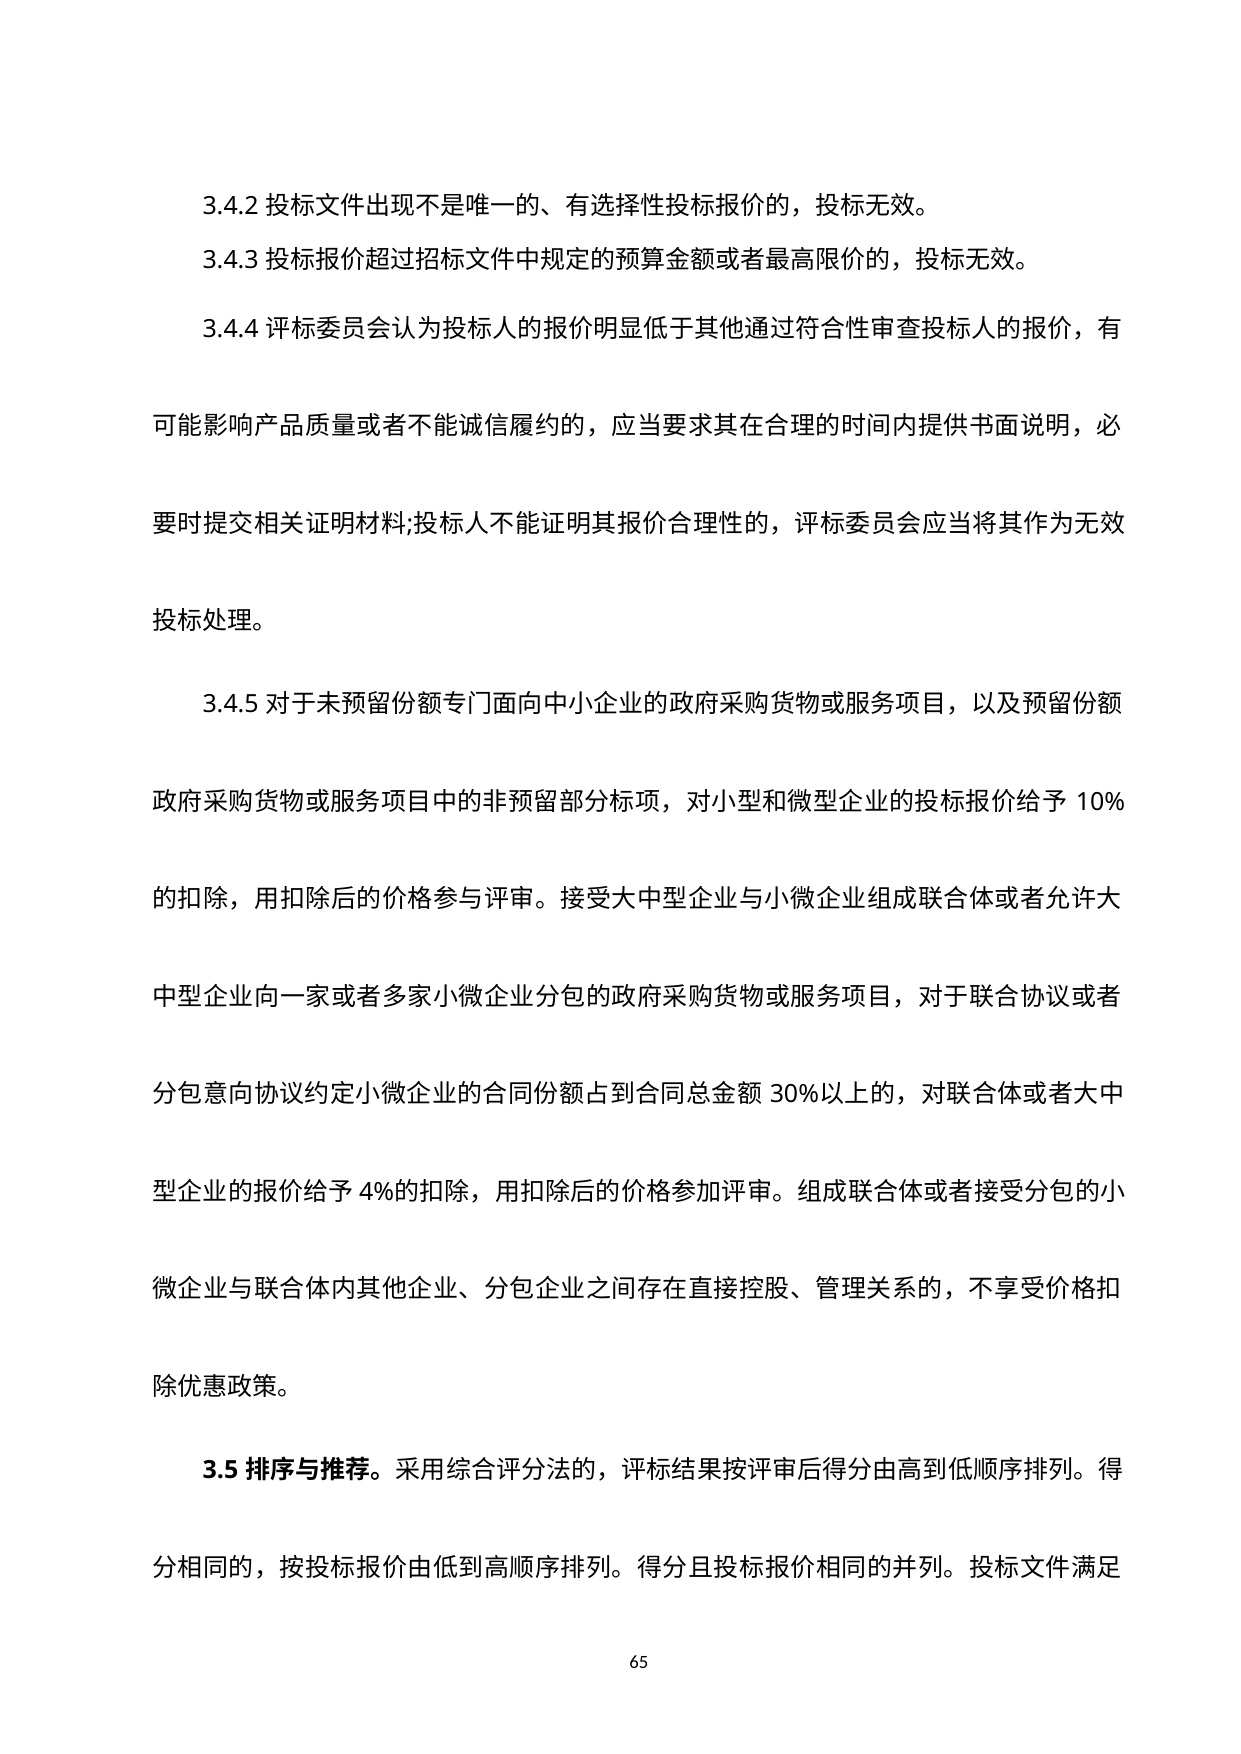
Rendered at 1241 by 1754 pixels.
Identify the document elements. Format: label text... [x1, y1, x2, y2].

text 3.4.5 对于未预留份额专门面向中小企业的政府采购货物或服务项目，以及预留份额政府采购货物或服务项目中的非预留部分标项，对小型和微型企业的投标报价给予10%的扣除，用扣除后的价格参与评审。接受大中型企业与小微企业组成联合体或者允许大中型企业向一家或者多家小微企业分包的政府采购货物或服务项目，对于联合协议或者分包意向协议约定小微企业的合同份额占到合同总金额30%以上的，对联合体或者大中型企业的报价给予4%的扣除，用扣除后的价格参加评审。组成联合体或者接受分包的小微企业与联合体内其他企业、分包企业之间存在直接控股、管理关系的，不享受价格扣除优惠政策。 [152, 669, 1125, 1417]
text 3.4.2 投标文件出现不是唯一的、有选择性投标报价的，投标无效。 [152, 185, 1125, 221]
text 3.4.4 评标委员会认为投标人的报价明显低于其他通过符合性审查投标人的报价，有可能影响产品质量或者不能诚信履约的，应当要求其在合理的时间内提供书面说明，必要时提交相关证明材料;投标人不能证明其报价合理性的，评标委员会应当将其作为无效投标处理。 [152, 294, 1125, 651]
text 3.4.3 投标报价超过招标文件中规定的预算金额或者最高限价的，投标无效。 [152, 239, 1125, 276]
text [152, 1435, 1125, 1598]
